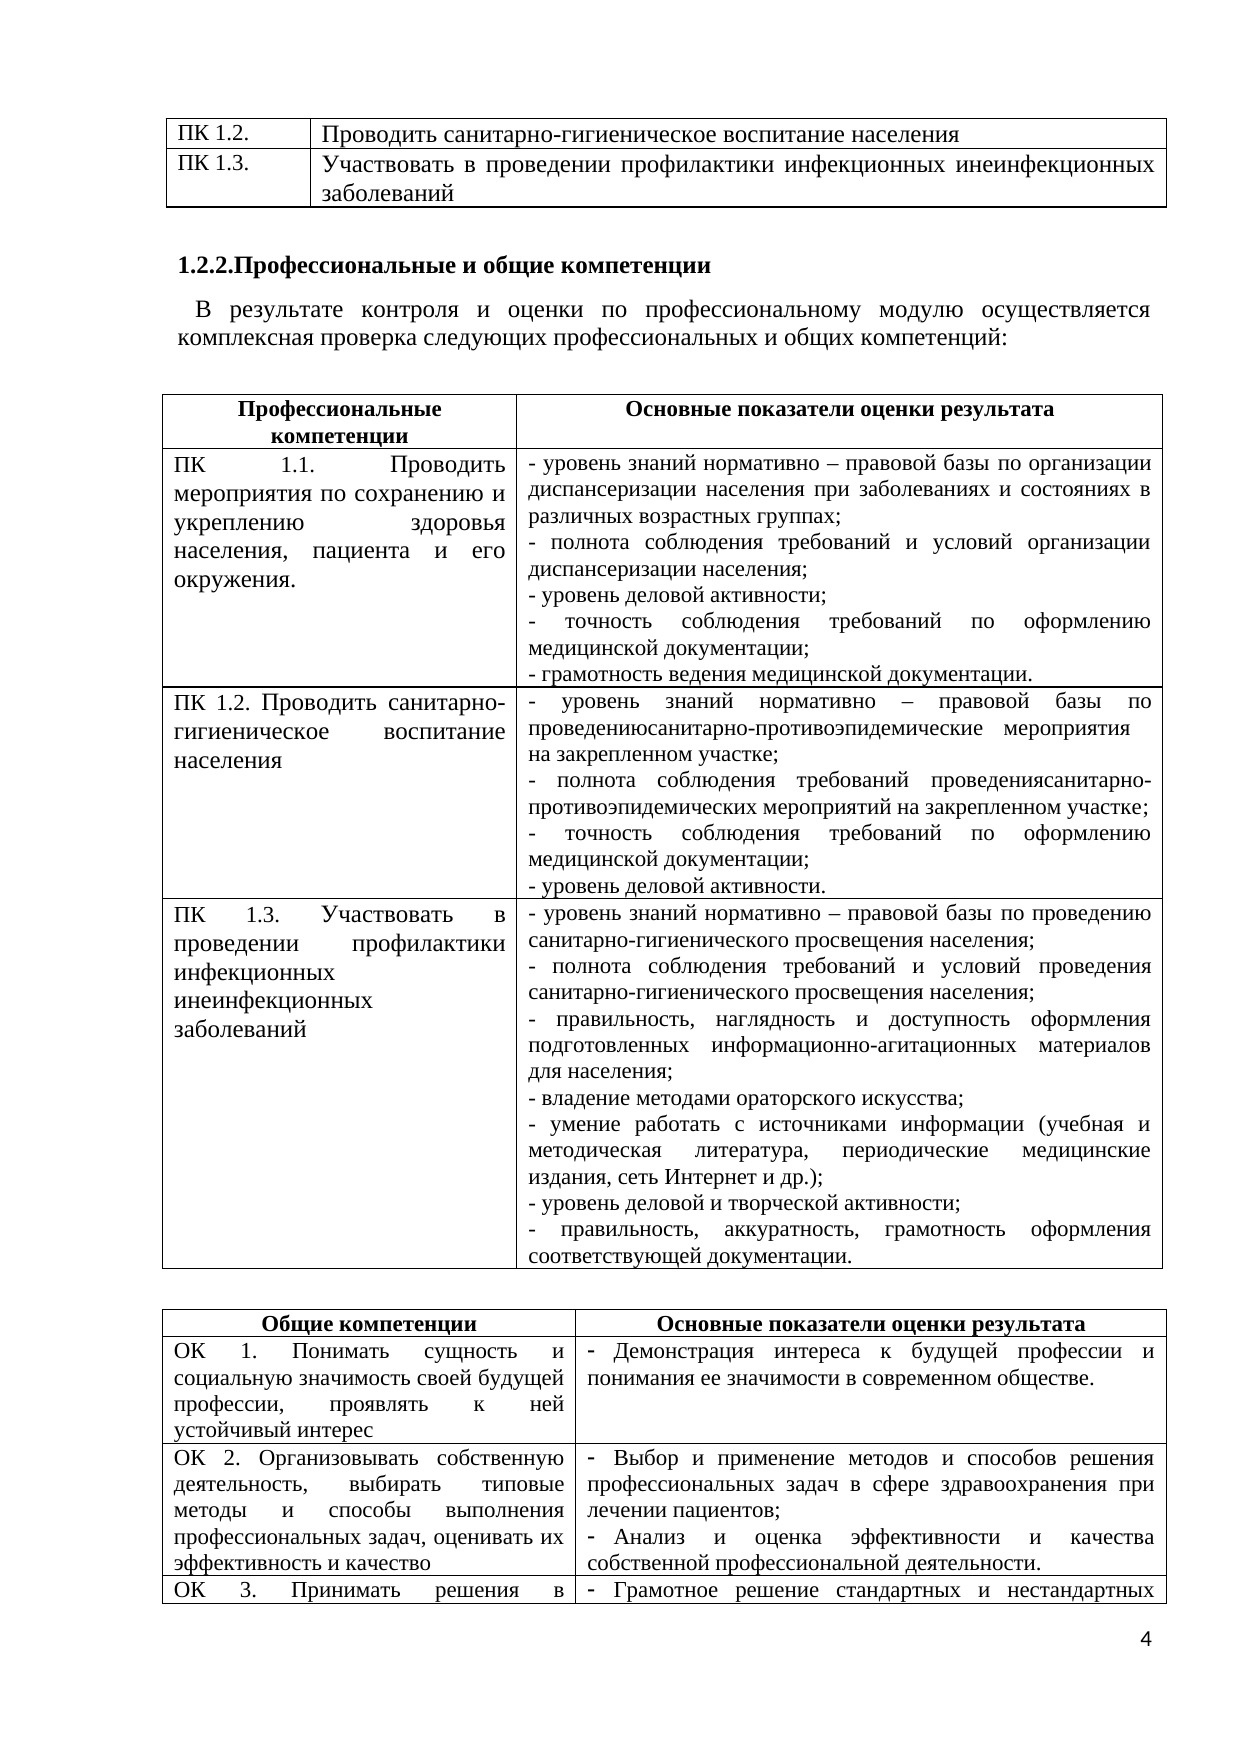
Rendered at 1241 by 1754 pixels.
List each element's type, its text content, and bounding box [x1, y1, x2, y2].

table_cell Участвовать в проведении профилактики инфекционных инеинфекционных заболеваний [311, 149, 1166, 206]
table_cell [576, 1576, 1166, 1603]
table_cell - уровень знаний нормативно – правовой базы по организации диспансеризации населения при заболеваниях и состояниях в различных возрастных группах; - полнота соблюдения требований и условий организации диспансеризации населения; - уровень деловой активности; - точность соблюдения требований по оформлению медицинской документации; - грамотность ведения медицинской документации. [517, 449, 1162, 686]
text В результате контроля и оценки по профессиональному модулю осуществляется комплексная проверка следующих профессиональных и общих компетенций: [177, 294, 1152, 351]
table_cell Демонстрация интереса к будущей профессии и понимания ее значимости в современном обществе. [576, 1337, 1166, 1443]
table_cell ПК 1.3. Участвовать в проведении профилактики инфекционных инеинфекционных заболеваний [163, 899, 516, 1268]
table_cell ОК 2. Организовывать собственную деятельность, выбирать типовые методы и способы выполнения профессиональных задач, оценивать их эффективность и качество [163, 1444, 575, 1575]
table_cell ПК 1.2. [167, 119, 310, 148]
table_cell - уровень знаний нормативно – правовой базы по проведению санитарно-гигиенического просвещения населения; - полнота соблюдения требований и условий проведения санитарно-гигиенического просвещения населения; - правильность, наглядность и доступность оформления подготовленных информационно-агитационных материалов для населения; - владение методами ораторского искусства; - умение работать с источниками информации (учебная и методическая литература, периодические медицинские издания, сеть Интернет и др.); - уровень деловой и творческой активности; - правильность, аккуратность, грамотность оформления соответствующей документации. [517, 899, 1162, 1268]
table_cell ПК 1.2. Проводить санитарно-гигиеническое воспитание населения [163, 688, 516, 898]
text 1.2.2.Профессиональные и общие компетенции [177, 251, 1152, 279]
table_cell Выбор и применение методов и способов решения профессиональных задач в сфере здравоохранения при лечении пациентов; Анализ и оценка эффективности и качества собственной профессиональной деятельности. [576, 1444, 1166, 1575]
table_header Основные показатели оценки результата [576, 1310, 1166, 1336]
table_header Основные показатели оценки результата [517, 395, 1162, 448]
table_cell ОК 1. Понимать сущность и социальную значимость своей будущей профессии, проявлять к ней устойчивый интерес [163, 1337, 575, 1443]
table_cell - уровень знаний нормативно – правовой базы по проведениюсанитарно-противоэпидемические мероприятия на закрепленном участке; - полнота соблюдения требований проведениясанитарно-противоэпидемических мероприятий на закрепленном участке; - точность соблюдения требований по оформлению медицинской документации; - уровень деловой активности. [517, 688, 1162, 898]
table_header Общие компетенции [163, 1310, 575, 1336]
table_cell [163, 1576, 575, 1603]
table_cell ПК 1.1. Проводить мероприятия по сохранению и укреплению здоровья населения, пациента и его окружения. [163, 449, 516, 686]
table_header Профессиональные компетенции [163, 395, 516, 448]
table_cell Проводить санитарно-гигиеническое воспитание населения [311, 119, 1166, 148]
table_cell ПК 1.3. [167, 149, 310, 206]
